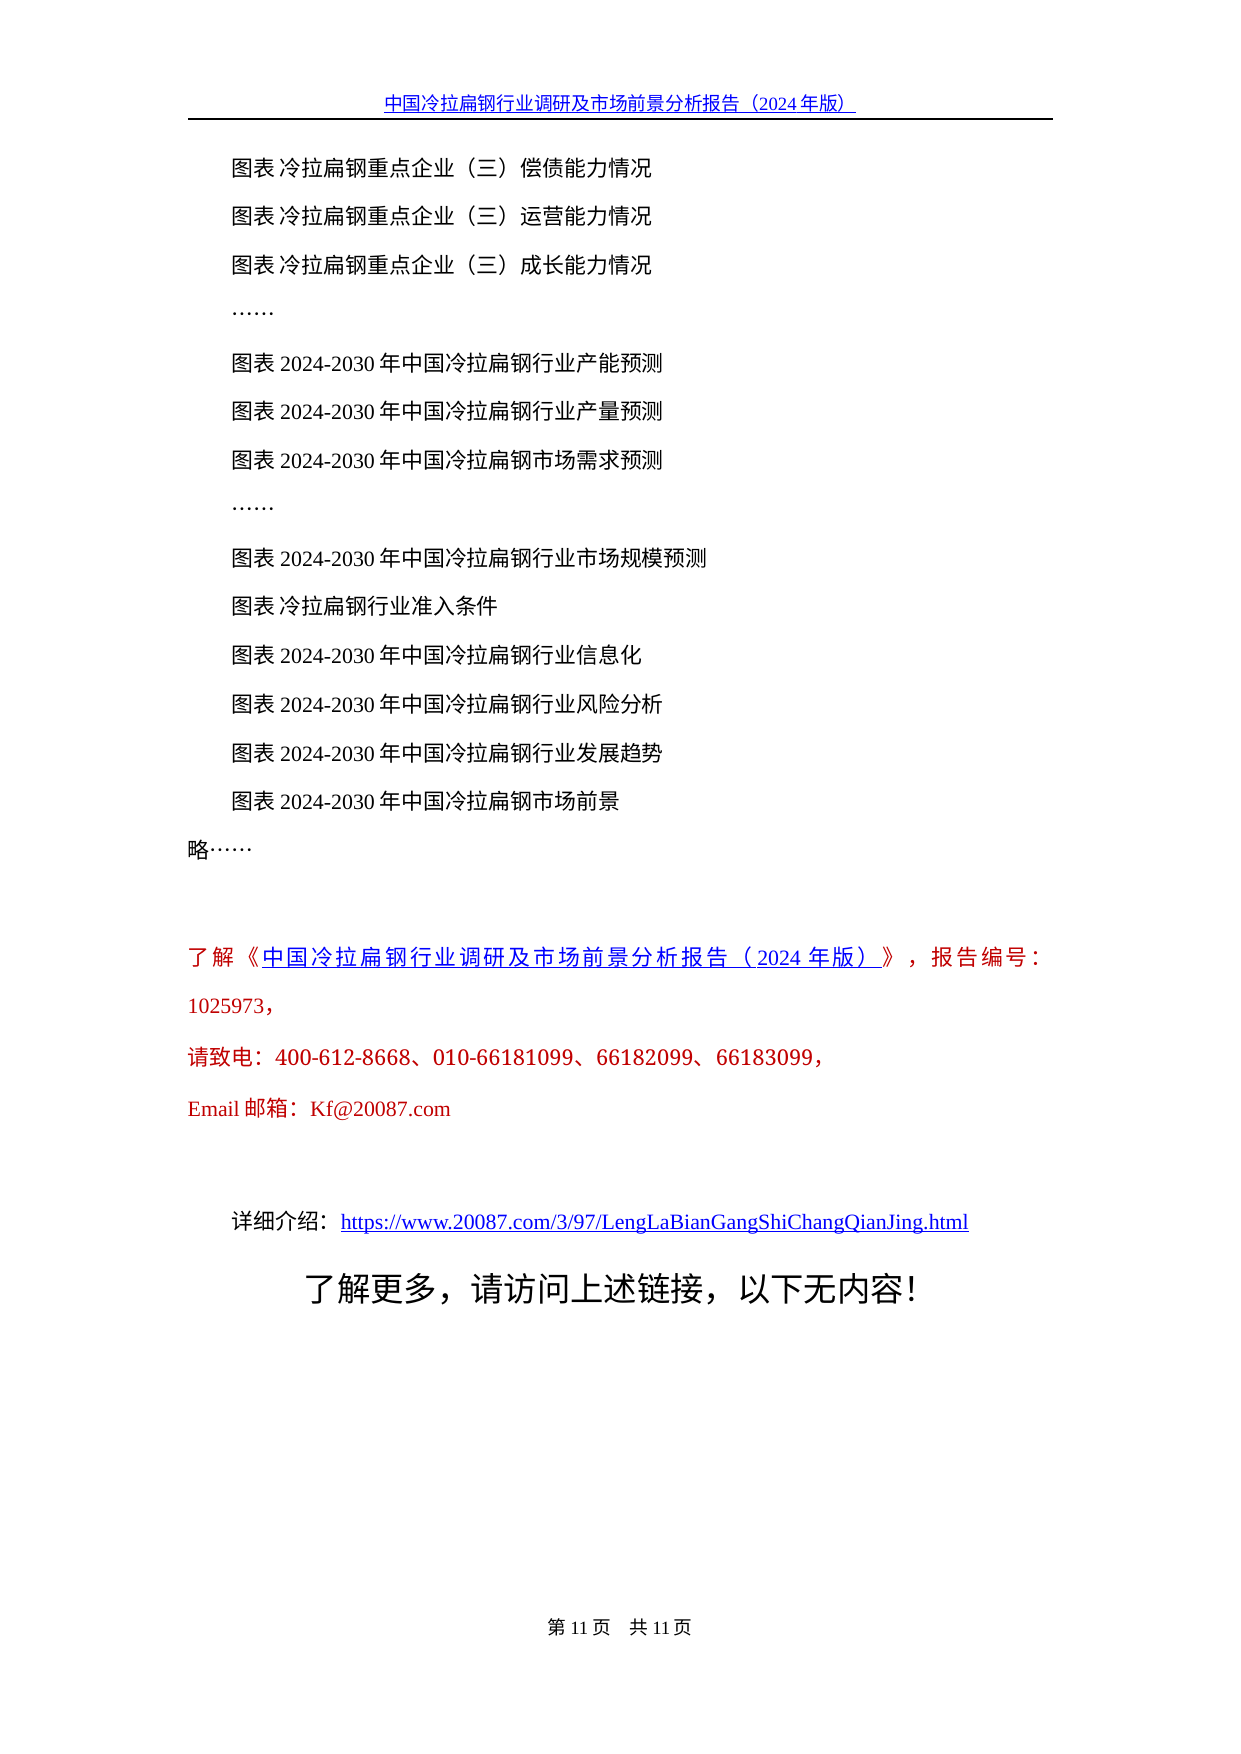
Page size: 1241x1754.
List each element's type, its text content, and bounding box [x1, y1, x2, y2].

text 详细介绍：https://www.20087.com/3/97/LengLaBianGangShiChangQianJing.html [187, 1204, 1053, 1236]
text 了解《中国冷拉扁钢行业调研及市场前景分析报告（2024年版）》，报告编号：1025973， [187, 939, 1053, 1020]
title 了解更多，请访问上述链接，以下无内容！ [187, 1254, 1053, 1319]
text 请致电：400-612-8668、010-66181099、66182099、66183099， [187, 1039, 1053, 1072]
text Email邮箱：Kf@20087.com [187, 1091, 1053, 1123]
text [187, 150, 1053, 865]
